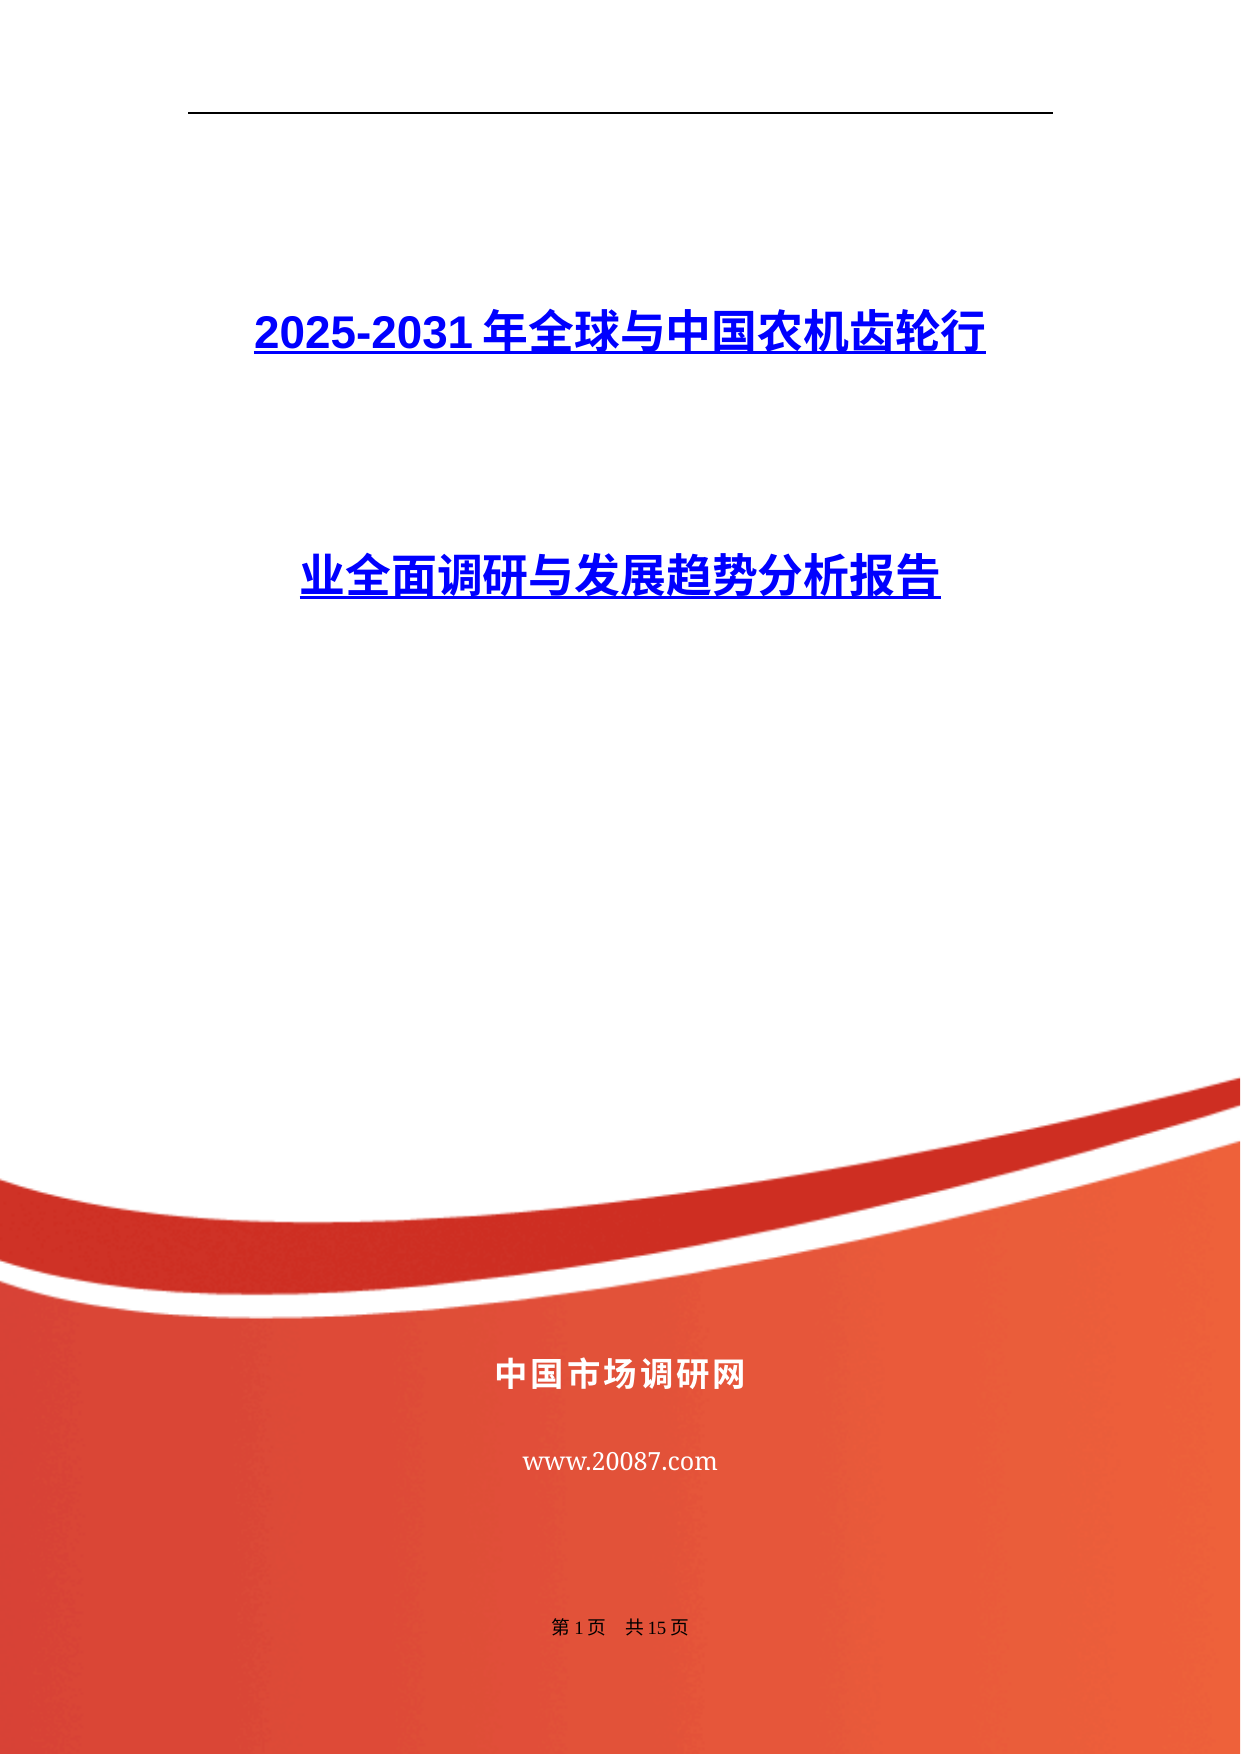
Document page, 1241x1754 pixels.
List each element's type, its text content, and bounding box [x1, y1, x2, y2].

subtitle 中国市场调研网 [187, 1339, 1053, 1404]
picture [0, 1006, 1241, 1754]
table_header 2025-2031年全球与中国农机齿轮行业全面调研与发展趋势分析报告 [188, 207, 1053, 773]
text www.20087.com [187, 1428, 1053, 1493]
